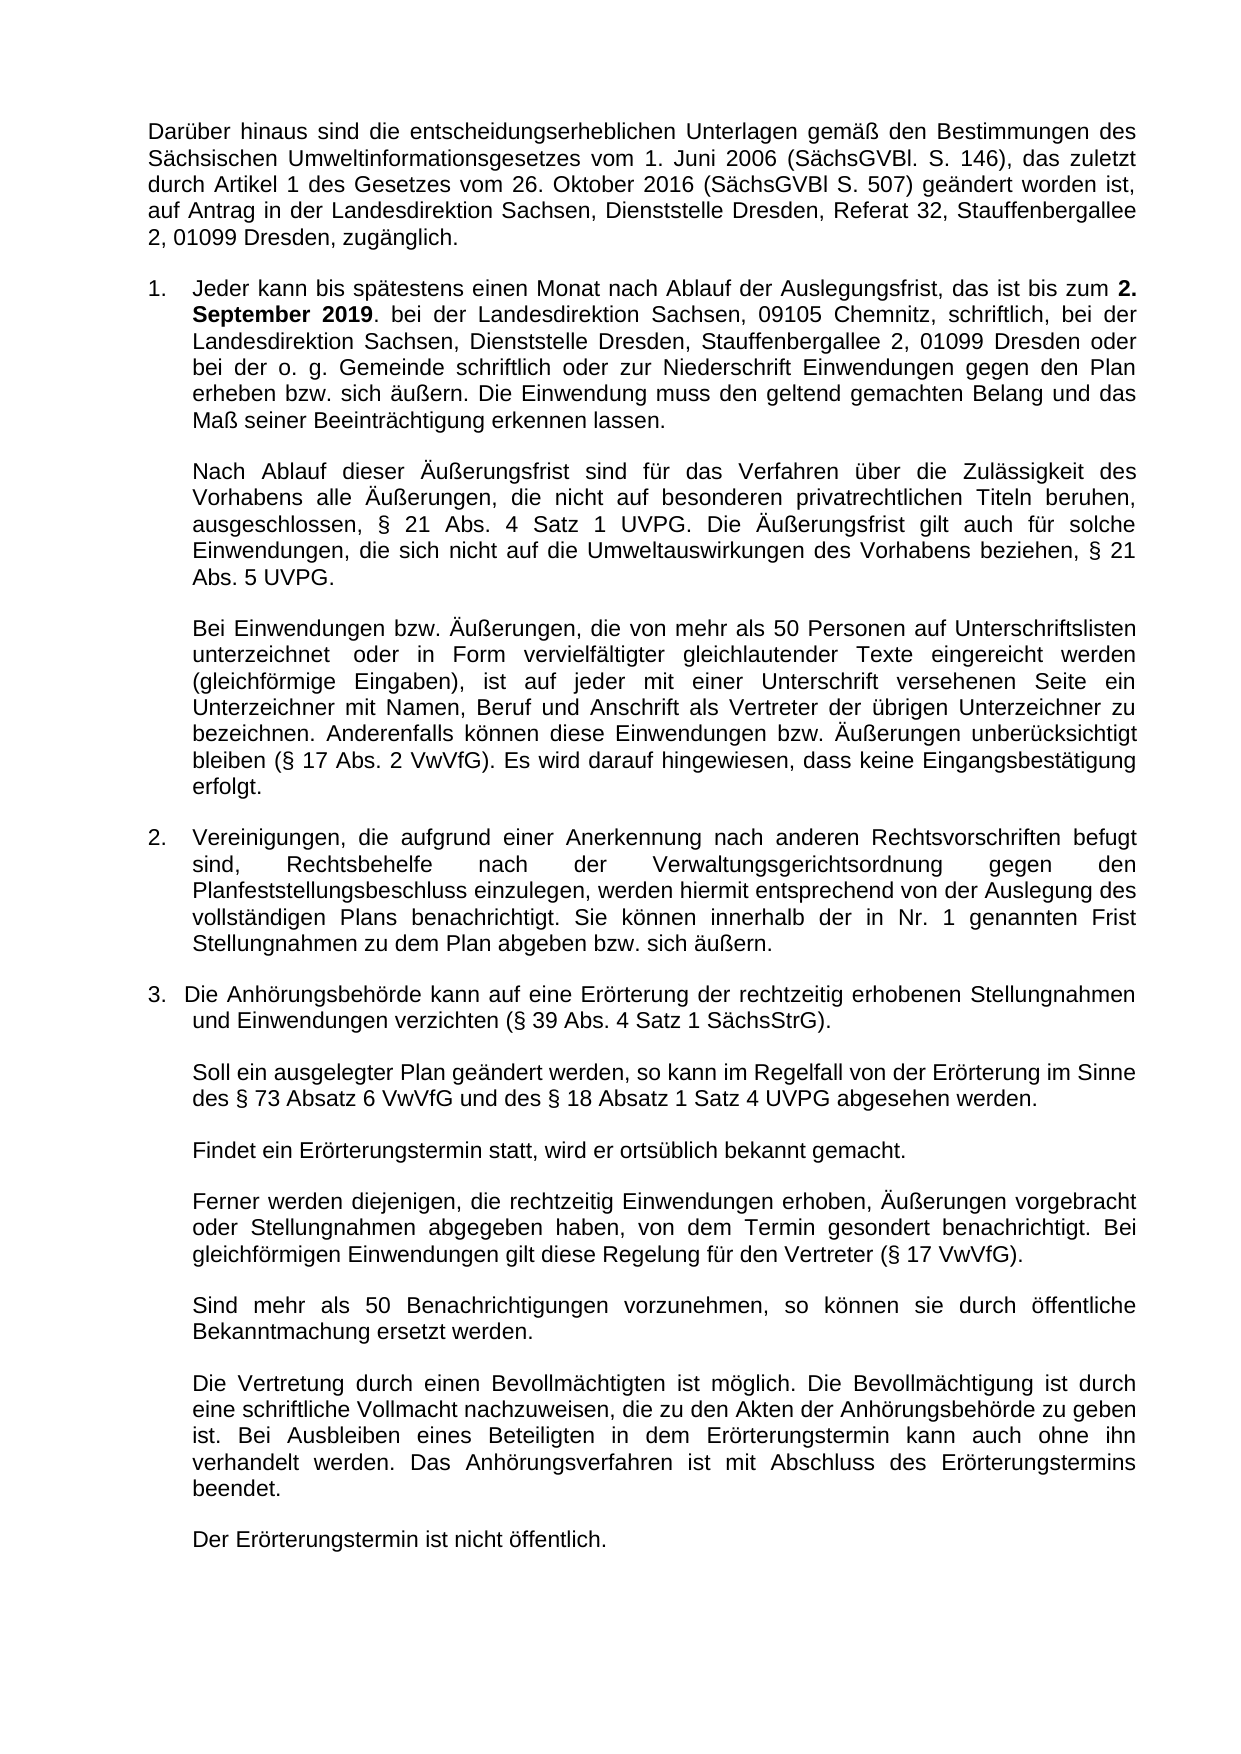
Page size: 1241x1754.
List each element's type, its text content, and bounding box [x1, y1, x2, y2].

text Der Erörterungstermin ist nicht öffentlich. [192, 1526, 1137, 1553]
text Bei Einwendungen bzw. Äußerungen, die von mehr als 50 Personen auf Unterschriftslisten unterzeichnet oder in Form vervielfältigter gleichlautender Texte eingereicht werden (gleichförmige Eingaben), ist auf jeder mit einer Unterschrift versehenen Seite ein Unterzeichner mit Namen, Beruf und Anschrift als Vertreter der übrigen Unterzeichner zu bezeichnen. Anderenfalls können diese Einwendungen bzw. Äußerungen unberücksichtigt bleiben (§ 17 Abs. 2 VwVfG). Es wird darauf hingewiesen, dass keine Eingangsbestätigung erfolgt. [192, 615, 1137, 799]
text 2. Vereinigungen, die aufgrund einer Anerkennung nach anderen Rechtsvorschriften befugt sind, Rechtsbehelfe nach der Verwaltungsgerichtsordnung gegen den Planfeststellungsbeschluss einzulegen, werden hiermit entsprechend von der Auslegung des vollständigen Plans benachrichtigt. Sie können innerhalb der in Nr. 1 genannten Frist Stellungnahmen zu dem Plan abgeben bzw. sich äußern. [148, 824, 1137, 956]
text Sind mehr als 50 Benachrichtigungen vorzunehmen, so können sie durch öffentliche Bekanntmachung ersetzt werden. [192, 1292, 1137, 1345]
text 1. Jeder kann bis spätestens einen Monat nach Ablauf der Auslegungsfrist, das ist bis zum 2. September 2019. bei der Landesdirektion Sachsen, 09105 Chemnitz, schriftlich, bei der Landesdirektion Sachsen, Dienststelle Dresden, Stauffenbergallee 2, 01099 Dresden oder bei der o. g. Gemeinde schriftlich oder zur Niederschrift Einwendungen gegen den Plan erheben bzw. sich äußern. Die Einwendung muss den geltend gemachten Belang und das Maß seiner Beeinträchtigung erkennen lassen. [148, 275, 1137, 433]
text Die Vertretung durch einen Bevollmächtigten ist möglich. Die Bevollmächtigung ist durch eine schriftliche Vollmacht nachzuweisen, die zu den Akten der Anhörungsbehörde zu geben ist. Bei Ausbleiben eines Beteiligten in dem Erörterungstermin kann auch ohne ihn verhandelt werden. Das Anhörungsverfahren ist mit Abschluss des Erörterungstermins beendet. [192, 1370, 1137, 1501]
text Findet ein Erörterungstermin statt, wird er ortsüblich bekannt gemacht. [192, 1137, 1137, 1163]
text Nach Ablauf dieser Äußerungsfrist sind für das Verfahren über die Zulässigkeit des Vorhabens alle Äußerungen, die nicht auf besonderen privatrechtlichen Titeln beruhen, ausgeschlossen, § 21 Abs. 4 Satz 1 UVPG. Die Äußerungsfrist gilt auch für solche Einwendungen, die sich nicht auf die Umweltauswirkungen des Vorhabens beziehen, § 21 Abs. 5 UVPG. [192, 458, 1137, 590]
text Soll ein ausgelegter Plan geändert werden, so kann im Regelfall von der Erörterung im Sinne des § 73 Absatz 6 VwVfG und des § 18 Absatz 1 Satz 4 UVPG abgesehen werden. [148, 1059, 1137, 1112]
text Darüber hinaus sind die entscheidungserheblichen Unterlagen gemäß den Bestimmungen des Sächsischen Umweltinformationsgesetzes vom 1. Juni 2006 (SächsGVBl. S. 146), das zuletzt durch Artikel 1 des Gesetzes vom 26. Oktober 2016 (SächsGVBl S. 507) geändert worden ist, auf Antrag in der Landesdirektion Sachsen, Dienststelle Dresden, Referat 32, Stauffenbergallee 2, 01099 Dresden, zugänglich. [148, 118, 1137, 250]
text 3. Die Anhörungsbehörde kann auf eine Erörterung der rechtzeitig erhobenen Stellungnahmen und Einwendungen verzichten (§ 39 Abs. 4 Satz 1 SächsStrG). [148, 981, 1137, 1034]
text Ferner werden diejenigen, die rechtzeitig Einwendungen erhoben, Äußerungen vorgebracht oder Stellungnahmen abgegeben haben, von dem Termin gesondert benachrichtigt. Bei gleichförmigen Einwendungen gilt diese Regelung für den Vertreter (§ 17 VwVfG). [192, 1188, 1137, 1267]
